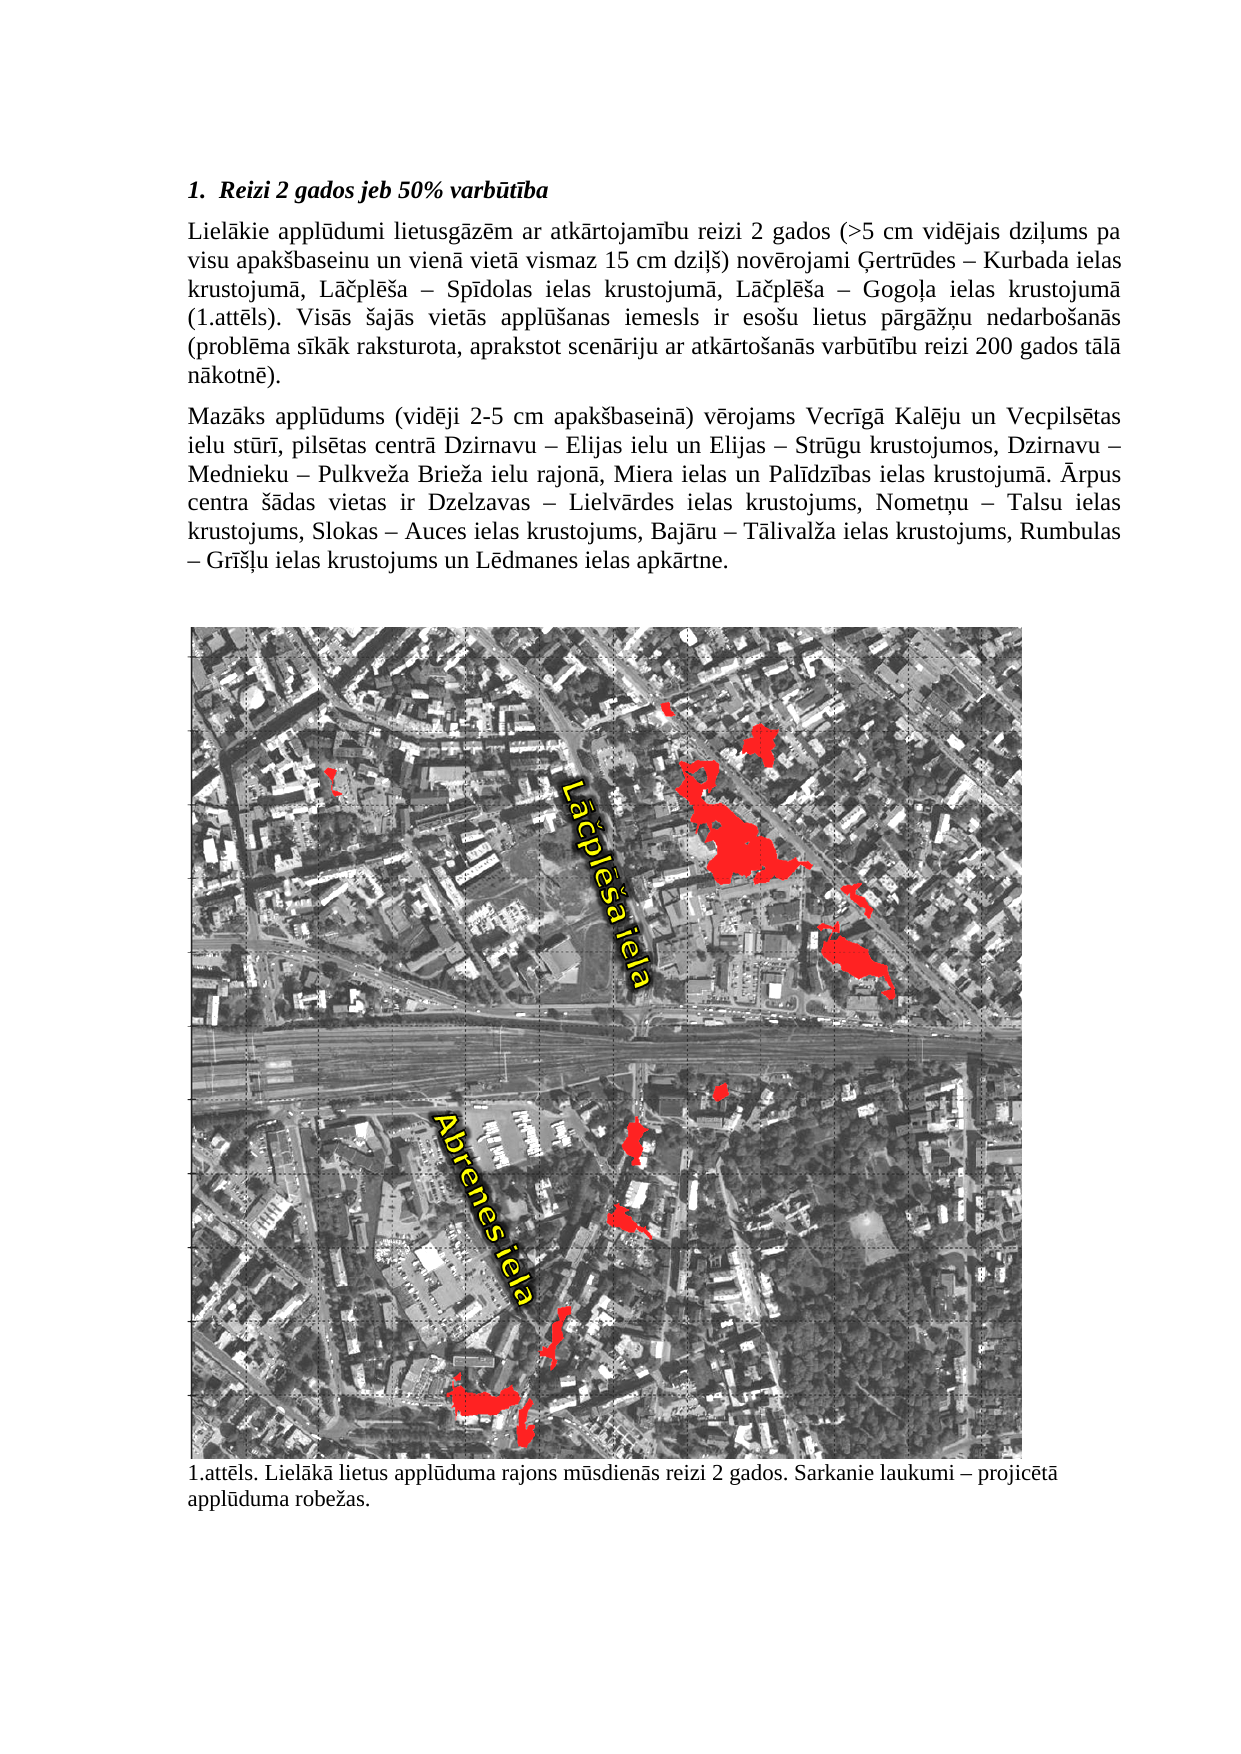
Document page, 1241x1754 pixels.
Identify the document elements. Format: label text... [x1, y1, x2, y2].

subtitle 1. Reizi 2 gados jeb 50% varbūtība [187, 175, 1122, 204]
picture [187, 627, 1022, 1459]
text Mazāks applūdums (vidēji 2-5 cm apakšbaseinā) vērojams Vecrīgā Kalēju un Vecpilsētas ielu stūrī, pilsētas centrā Dzirnavu – Elijas ielu un Elijas – Strūgu krustojumos, Dzirnavu – Mednieku – Pulkveža Brieža ielu rajonā, Miera ielas un Palīdzības ielas krustojumā. Ārpus centra šādas vietas ir Dzelzavas – Lielvārdes ielas krustojums, Nometņu – Talsu ielas krustojums, Slokas – Auces ielas krustojums, Bajāru – Tālivalža ielas krustojums, Rumbulas – Grīšļu ielas krustojums un Lēdmanes ielas apkārtne. [187, 401, 1122, 574]
text 1.attēls. Lielākā lietus applūduma rajons mūsdienās reizi 2 gados. Sarkanie laukumi – projicētā applūduma robežas. [187, 1459, 1122, 1512]
text Lielākie applūdumi lietusgāzēm ar atkārtojamību reizi 2 gados (>5 cm vidējais dziļums pa visu apakšbaseinu un vienā vietā vismaz 15 cm dziļš) novērojami Ģertrūdes – Kurbada ielas krustojumā, Lāčplēša – Spīdolas ielas krustojumā, Lāčplēša – Gogoļa ielas krustojumā (1.attēls). Visās šajās vietās applūšanas iemesls ir esošu lietus pārgāžņu nedarbošanās (problēma sīkāk raksturota, aprakstot scenāriju ar atkārtošanās varbūtību reizi 200 gados tālā nākotnē). [187, 216, 1122, 389]
